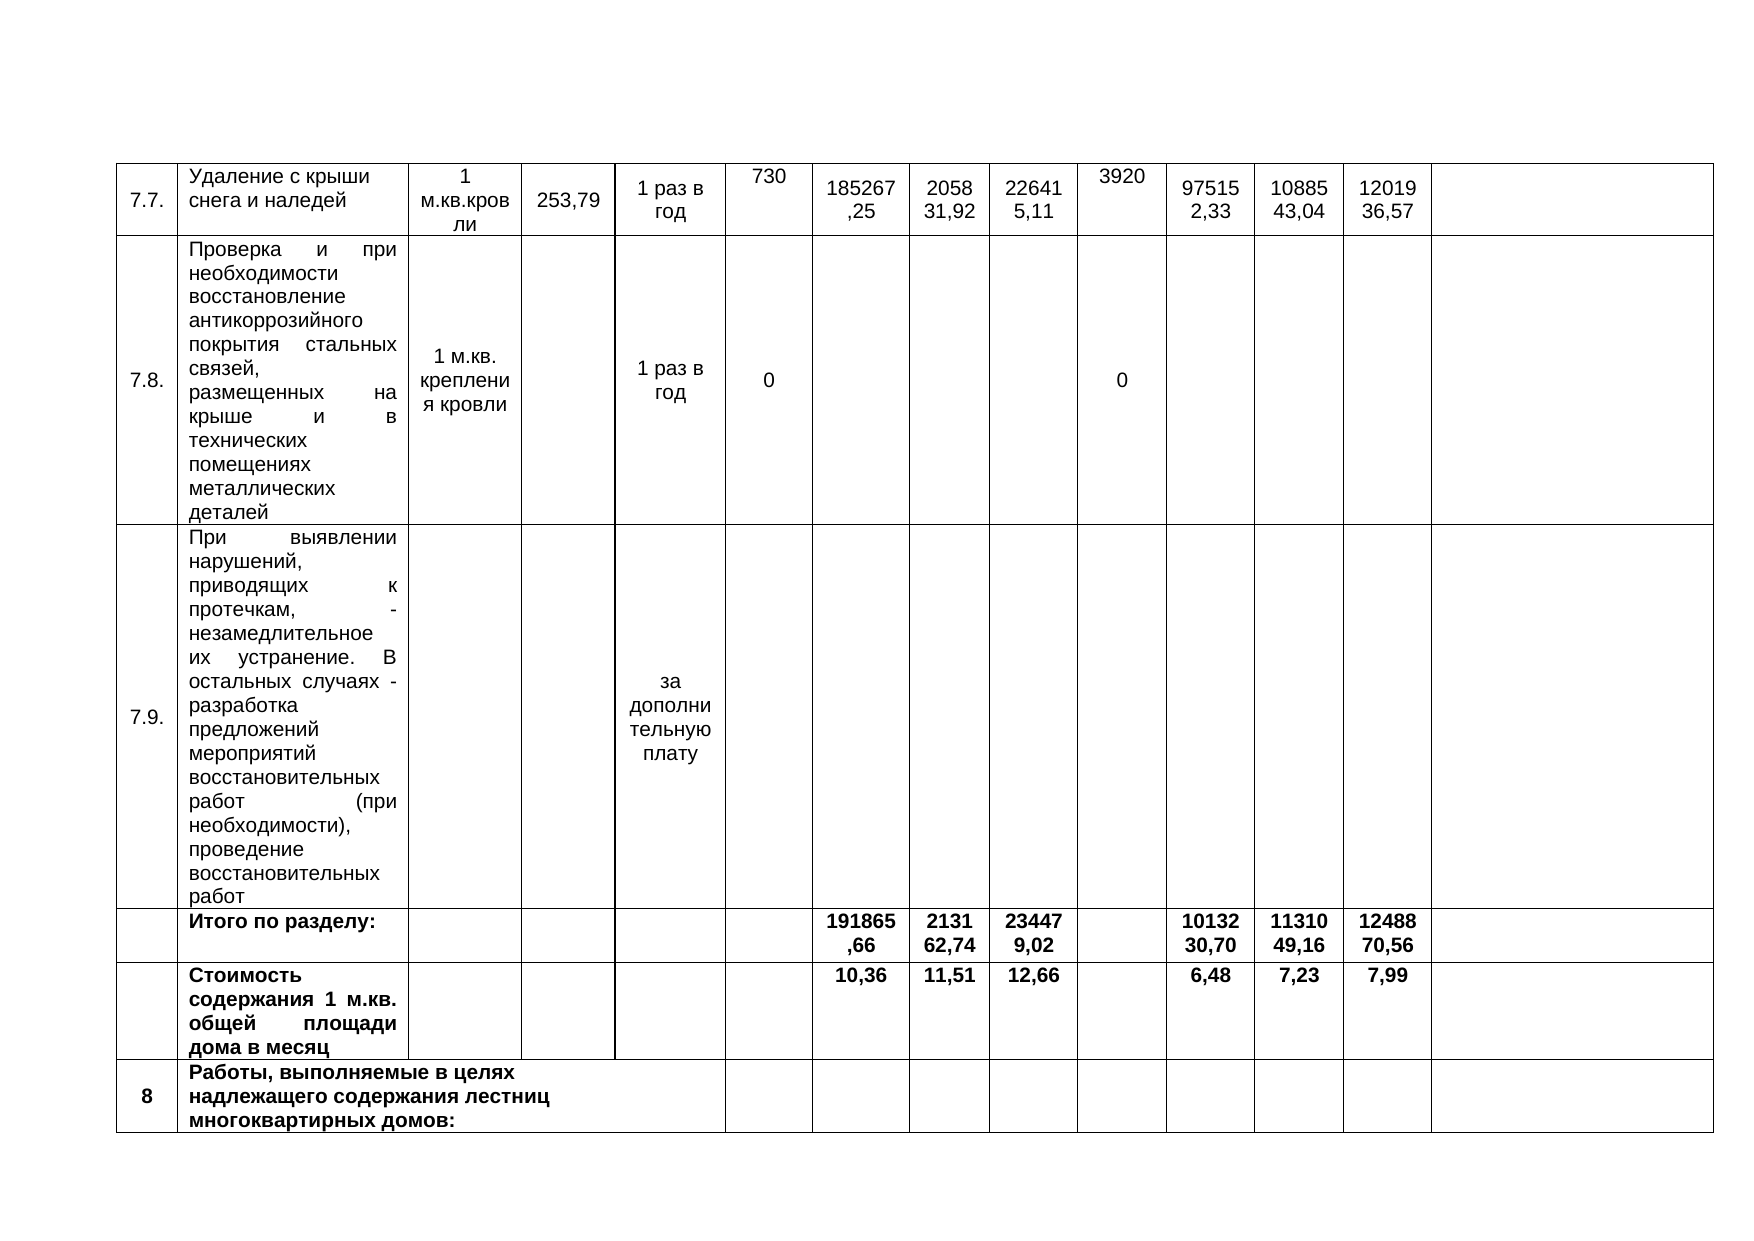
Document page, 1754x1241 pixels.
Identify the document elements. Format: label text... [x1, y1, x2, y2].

table_cell [409, 525, 521, 908]
table_cell 1 раз в год [616, 236, 725, 524]
table_cell [522, 525, 614, 908]
table_cell [726, 1060, 812, 1132]
table_cell [409, 909, 521, 962]
table_cell 7.7. [117, 164, 177, 235]
table_cell 7,99 [1344, 963, 1431, 1059]
table_cell [117, 909, 177, 962]
table_cell 1013230,70 [1167, 909, 1254, 962]
table_cell 1 раз в год [616, 164, 725, 235]
table_cell При выявлении нарушений, приводящих к протечкам, - незамедлительное их устранение. В остальных случаях - разработка предложений мероприятий восстановительных работ (при необходимости), проведение восстановительных работ [178, 525, 408, 908]
table_cell 205831,92 [910, 164, 989, 235]
table_cell [1255, 525, 1343, 908]
table_cell [990, 236, 1077, 524]
table_cell [522, 236, 614, 524]
table_cell Итого по разделу: [178, 909, 408, 962]
table_cell 191865,66 [813, 909, 909, 962]
table_cell [1344, 1060, 1431, 1132]
table_cell 1 м.кв.кровли [409, 164, 521, 235]
table_cell [117, 963, 177, 1059]
table_cell Удаление с крыши снега и наледей [178, 164, 408, 235]
table_cell [1255, 1060, 1343, 1132]
table_cell [1432, 1060, 1713, 1132]
table_cell 11,51 [910, 963, 989, 1059]
table_cell [1078, 909, 1166, 962]
table_cell [1432, 236, 1713, 524]
table_cell [1167, 525, 1254, 908]
table_cell [813, 525, 909, 908]
table_cell [615, 1060, 725, 1132]
table_cell 1248870,56 [1344, 909, 1431, 962]
table_cell [1344, 525, 1431, 908]
table_cell [1344, 236, 1431, 524]
table_cell 7.9. [117, 525, 177, 908]
table_cell [910, 236, 989, 524]
table_cell [726, 909, 812, 962]
table_cell 1131049,16 [1255, 909, 1343, 962]
table_cell [813, 1060, 909, 1132]
table_cell [910, 1060, 989, 1132]
table_cell 0 [726, 236, 812, 524]
table_cell за дополнительную плату [616, 525, 725, 908]
table_cell [1432, 909, 1713, 962]
table_cell [1167, 236, 1254, 524]
table_cell [1078, 1060, 1166, 1132]
table_cell [409, 963, 521, 1059]
table_cell [1432, 525, 1713, 908]
table_cell Стоимость содержания 1 м.кв. общей площади дома в месяц [178, 963, 408, 1059]
table_cell 253,79 [522, 164, 614, 235]
table_cell [1167, 1060, 1254, 1132]
table_cell 6,48 [1167, 963, 1254, 1059]
table_cell 226415,11 [990, 164, 1077, 235]
table_cell [616, 963, 725, 1059]
table_cell [1432, 963, 1713, 1059]
table_cell 1088543,04 [1255, 164, 1343, 235]
table_cell [616, 909, 725, 962]
table_cell 185267,25 [813, 164, 909, 235]
table_cell 0 [1078, 236, 1166, 524]
table_cell 3920 [1078, 164, 1166, 235]
table_cell [522, 963, 614, 1059]
table_cell 1201936,57 [1344, 164, 1431, 235]
table_cell 213162,74 [910, 909, 989, 962]
table_cell 7,23 [1255, 963, 1343, 1059]
table_cell [990, 1060, 1077, 1132]
table_cell [1255, 236, 1343, 524]
table_cell [1432, 164, 1713, 235]
table_cell [1078, 525, 1166, 908]
table_cell [813, 236, 909, 524]
table_cell 7.8. [117, 236, 177, 524]
table_cell 975152,33 [1167, 164, 1254, 235]
table_cell [522, 909, 614, 962]
table_cell 8 [117, 1060, 177, 1132]
table_cell Проверка и при необходимости восстановление антикоррозийного покрытия стальных связей, размещенных на крыше и в технических помещениях металлических деталей [178, 236, 408, 524]
table_cell [726, 525, 812, 908]
table_cell [990, 525, 1077, 908]
table_cell 234479,02 [990, 909, 1077, 962]
table_cell [726, 963, 812, 1059]
table_cell 730 [726, 164, 812, 235]
table_cell 10,36 [813, 963, 909, 1059]
table_cell [910, 525, 989, 908]
table_cell 12,66 [990, 963, 1077, 1059]
table_cell Работы, выполняемые в целях надлежащего содержания лестниц многоквартирных домов: [178, 1060, 615, 1132]
table_cell 1 м.кв. крепления кровли [409, 236, 521, 524]
table_cell [1078, 963, 1166, 1059]
